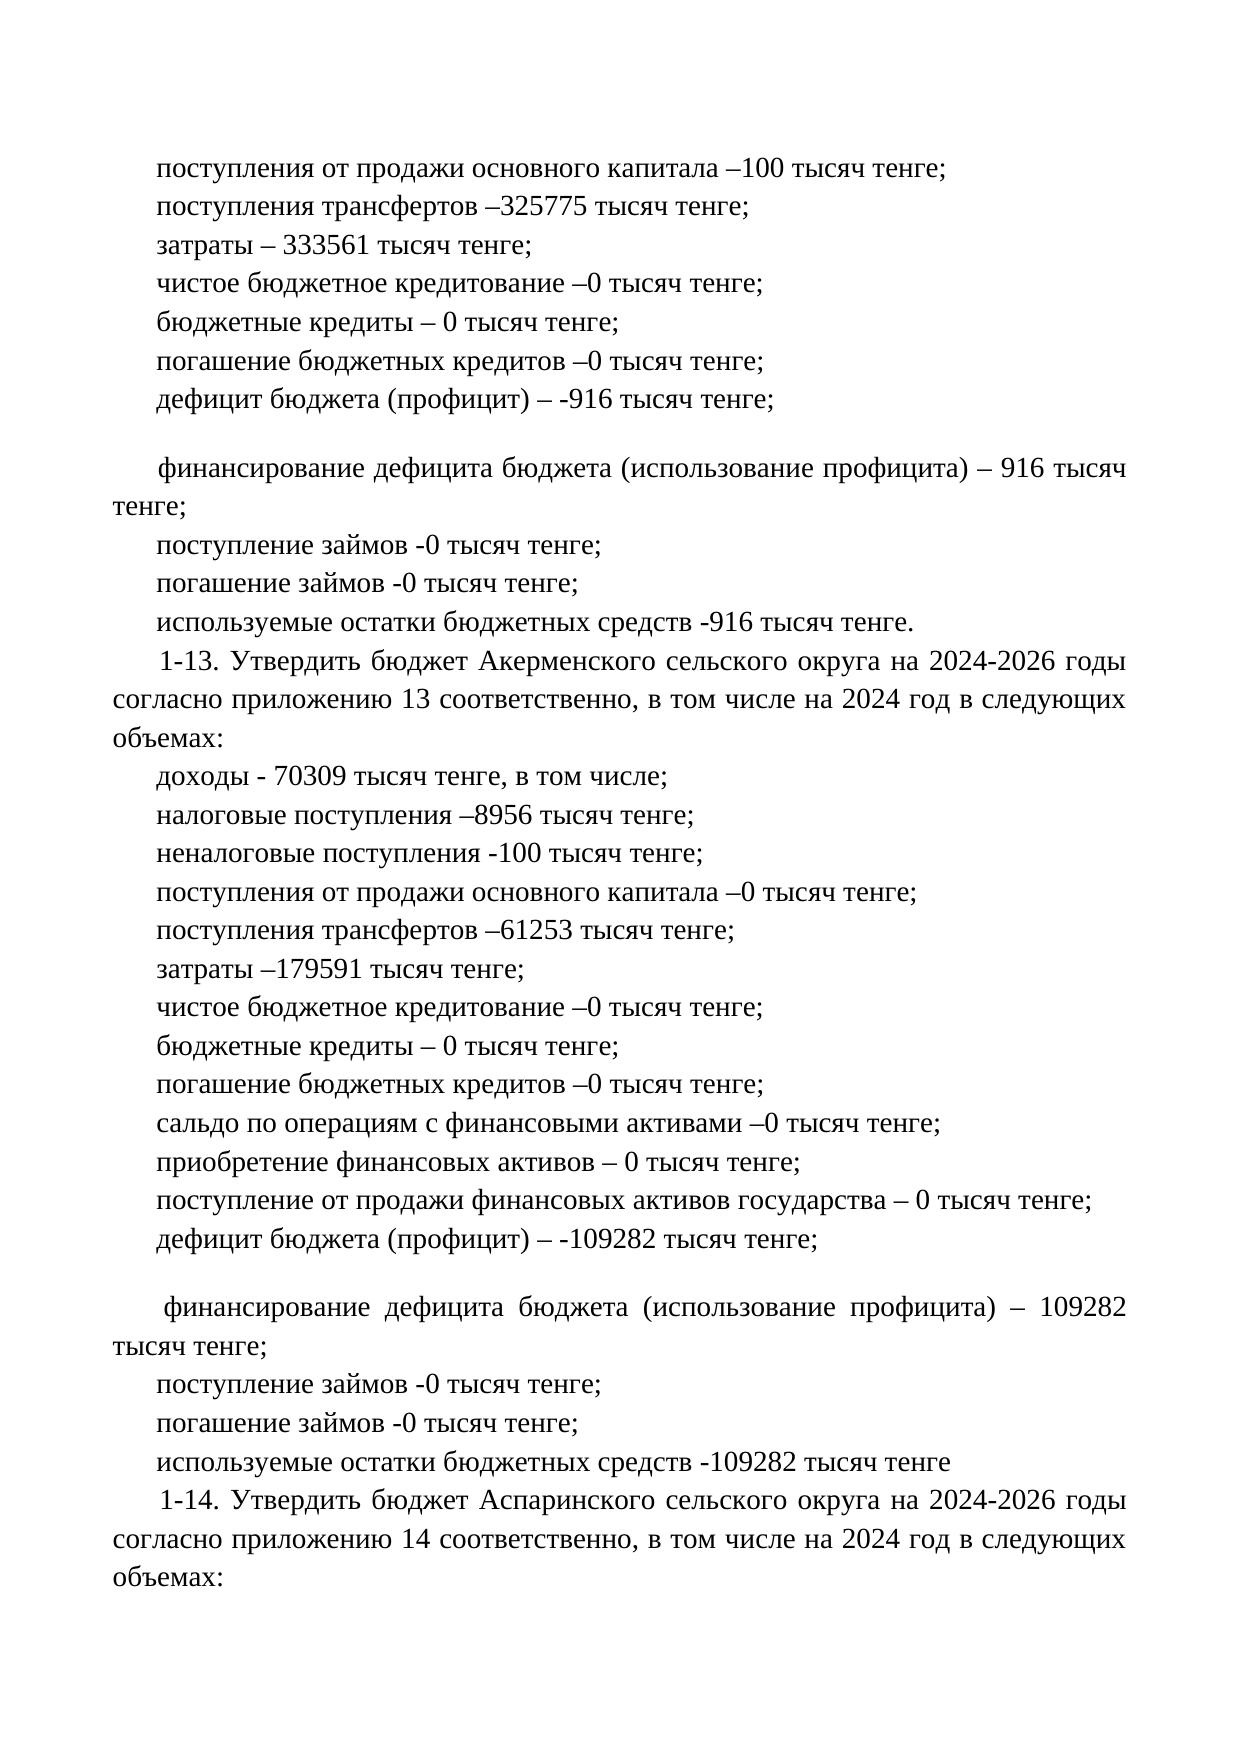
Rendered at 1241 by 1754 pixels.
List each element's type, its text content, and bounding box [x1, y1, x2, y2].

text чистое бюджетное кредитование –0 тысяч тенге; [112, 989, 1128, 1023]
text погашение займов -0 тысяч тенге; [112, 566, 1128, 599]
text затраты –179591 тысяч тенге; [112, 951, 1128, 984]
text дефицит бюджета (профицит) – -109282 тысяч тенге; [112, 1221, 1128, 1254]
text чистое бюджетное кредитование –0 тысяч тенге; [112, 266, 1128, 299]
text поступления от продажи основного капитала –100 тысяч тенге; [112, 150, 1128, 183]
text поступление займов -0 тысяч тенге; [112, 527, 1128, 561]
text погашение бюджетных кредитов –0 тысяч тенге; [112, 1067, 1128, 1100]
text сальдо по операциям с финансовыми активами –0 тысяч тенге; [112, 1105, 1128, 1139]
text налоговые поступления –8956 тысяч тенге; [112, 797, 1128, 830]
text финансирование дефицита бюджета (использование профицита) – 109282 тысяч тенге; [112, 1289, 1128, 1362]
text поступления трансфертов –61253 тысяч тенге; [112, 912, 1128, 946]
text бюджетные кредиты – 0 тысяч тенге; [112, 304, 1128, 338]
text 1-14. Утвердить бюджет Аспаринского сельского округа на 2024-2026 годы согласно приложению 14 соответственно, в том числе на 2024 год в следующих объемах: [112, 1482, 1128, 1593]
text погашение бюджетных кредитов –0 тысяч тенге; [112, 343, 1128, 376]
text поступление займов -0 тысяч тенге; [112, 1367, 1128, 1400]
text используемые остатки бюджетных средств -916 тысяч тенге. [112, 604, 1128, 638]
text финансирование дефицита бюджета (использование профицита) – 916 тысяч тенге; [112, 450, 1128, 522]
text 1-13. Утвердить бюджет Акерменского сельского округа на 2024-2026 годы согласно приложению 13 соответственно, в том числе на 2024 год в следующих объемах: [112, 643, 1128, 753]
text доходы - 70309 тысяч тенге, в том числе; [112, 758, 1128, 792]
text погашение займов -0 тысяч тенге; [112, 1405, 1128, 1439]
text неналоговые поступления -100 тысяч тенге; [112, 835, 1128, 869]
text приобретение финансовых активов – 0 тысяч тенге; [112, 1144, 1128, 1177]
text затраты – 333561 тысяч тенге; [112, 227, 1128, 261]
text поступления от продажи основного капитала –0 тысяч тенге; [112, 874, 1128, 907]
text поступление от продажи финансовых активов государства – 0 тысяч тенге; [112, 1182, 1128, 1216]
text бюджетные кредиты – 0 тысяч тенге; [112, 1028, 1128, 1062]
text поступления трансфертов –325775 тысяч тенге; [112, 188, 1128, 222]
text дефицит бюджета (профицит) – -916 тысяч тенге; [112, 381, 1128, 415]
text используемые остатки бюджетных средств -109282 тысяч тенге [112, 1444, 1128, 1477]
